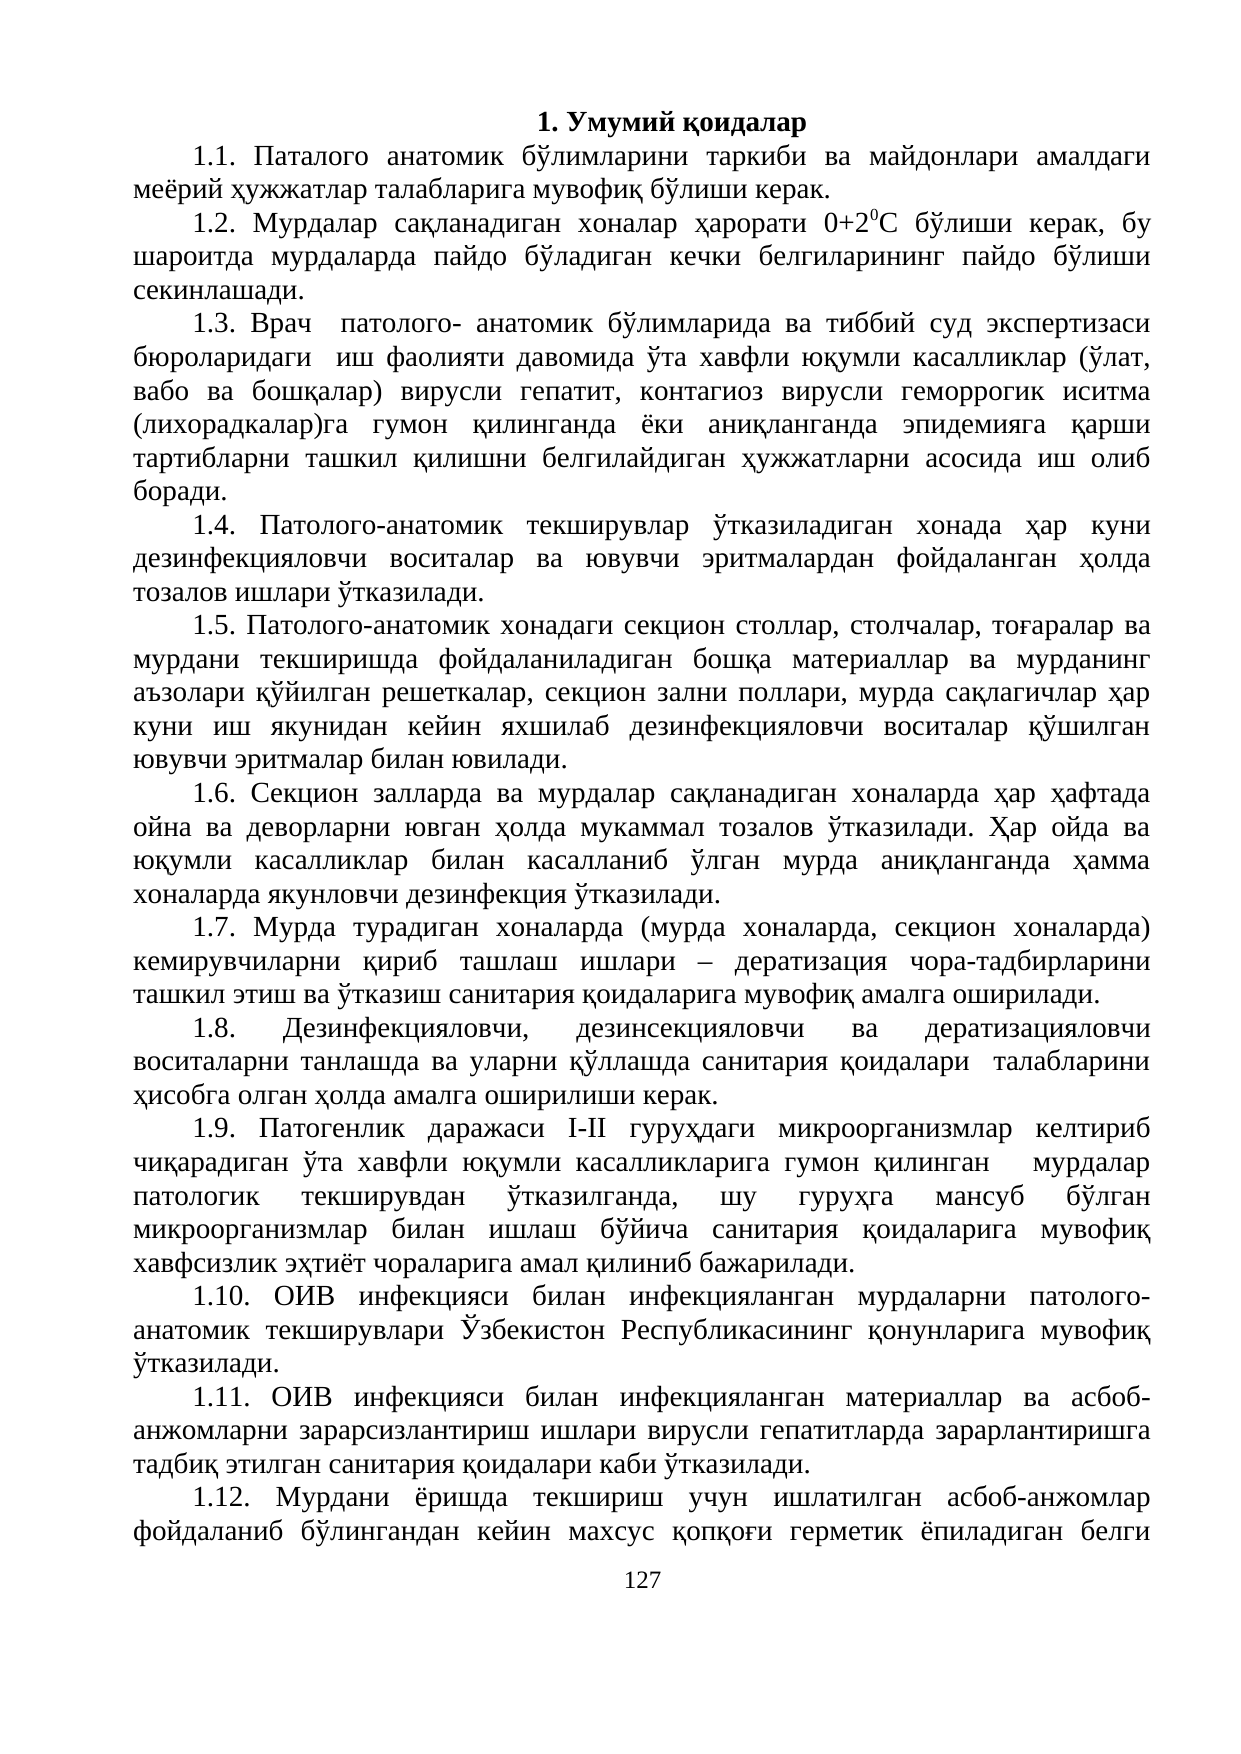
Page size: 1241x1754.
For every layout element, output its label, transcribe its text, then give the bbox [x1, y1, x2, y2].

text 1.11. ОИВ инфекцияси билан инфекцияланган материаллар ва асбоб- анжомларни зарарсизлантириш ишлари вирусли гепатитларда зарарлантиришга тадбиқ этилган санитария қоидалари каби ўтказилади. [133, 1379, 1152, 1479]
text 1.2. Мурдалар сақланадиган хоналар ҳарорати 0+20С бўлиши керак, бу шароитда мурдаларда пайдо бўладиган кечки белгиларининг пайдо бўлиши секинлашади. [133, 205, 1152, 306]
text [133, 1479, 1152, 1547]
text 1. Умумий қоидалар [133, 104, 1152, 138]
text 1.9. Патогенлик даражаси I-II гуруҳдаги микроорганизмлар келтириб чиқарадиган ўта хавфли юқумли касалликларига гумон қилинган мурдалар патологик текширувдан ўтказилганда, шу гуруҳга мансуб бўлган микроорганизмлар билан ишлаш бўйича санитария қоидаларига мувофиқ хавфсизлик эҳтиёт чораларига амал қилиниб бажарилади. [133, 1111, 1152, 1278]
text 1.5. Патолого-анатомик хонадаги секцион столлар, столчалар, тоғаралар ва мурдани текширишда фойдаланиладиган бошқа материаллар ва мурданинг аъзолари қўйилган решеткалар, секцион зални поллари, мурда сақлагичлар ҳар куни иш якунидан кейин яхшилаб дезинфекцияловчи воситалар қўшилган ювувчи эритмалар билан ювилади. [133, 607, 1152, 775]
text 1.8. Дезинфекцияловчи, дезинсекцияловчи ва дератизацияловчи воситаларни танлашда ва уларни қўллашда санитария қоидалари талабларини ҳисобга олган ҳолда амалга оширилиши керак. [133, 1010, 1152, 1111]
text 1.7. Мурда турадиган хоналарда (мурда хоналарда, секцион хоналарда) кемирувчиларни қириб ташлаш ишлари – дератизация чора-тадбирларини ташкил этиш ва ўтказиш санитария қоидаларига мувофиқ амалга оширилади. [133, 909, 1152, 1010]
text 1.10. ОИВ инфекцияси билан инфекцияланган мурдаларни патолого-анатомик текширувлари Ўзбекистон Республикасининг қонунларига мувофиқ ўтказилади. [133, 1278, 1152, 1379]
text 1.6. Секцион залларда ва мурдалар сақланадиган хоналарда ҳар ҳафтада ойна ва деворларни ювган ҳолда мукаммал тозалов ўтказилади. Ҳар ойда ва юқумли касалликлар билан касалланиб ўлган мурда аниқланганда ҳамма хоналарда якунловчи дезинфекция ўтказилади. [133, 775, 1152, 909]
text 1.3. Врач патолого- анатомик бўлимларида ва тиббий суд экспертизаси бюроларидаги иш фаолияти давомида ўта хавфли юқумли касалликлар (ўлат, вабо ва бошқалар) вирусли гепатит, контагиоз вирусли геморрогик иситма (лихорадкалар)га гумон қилинганда ёки аниқланганда эпидемияга қарши тартибларни ташкил қилишни белгилайдиган ҳужжатларни асосида иш олиб боради. [133, 306, 1152, 507]
text 1.1. Паталого анатомик бўлимларини таркиби ва майдонлари амалдаги меёрий ҳужжатлар талабларига мувофиқ бўлиши керак. [133, 138, 1152, 205]
text 1.4. Патолого-анатомик текширувлар ўтказиладиган хонада ҳар куни дезинфекцияловчи воситалар ва ювувчи эритмалардан фойдаланган ҳолда тозалов ишлари ўтказилади. [133, 507, 1152, 607]
